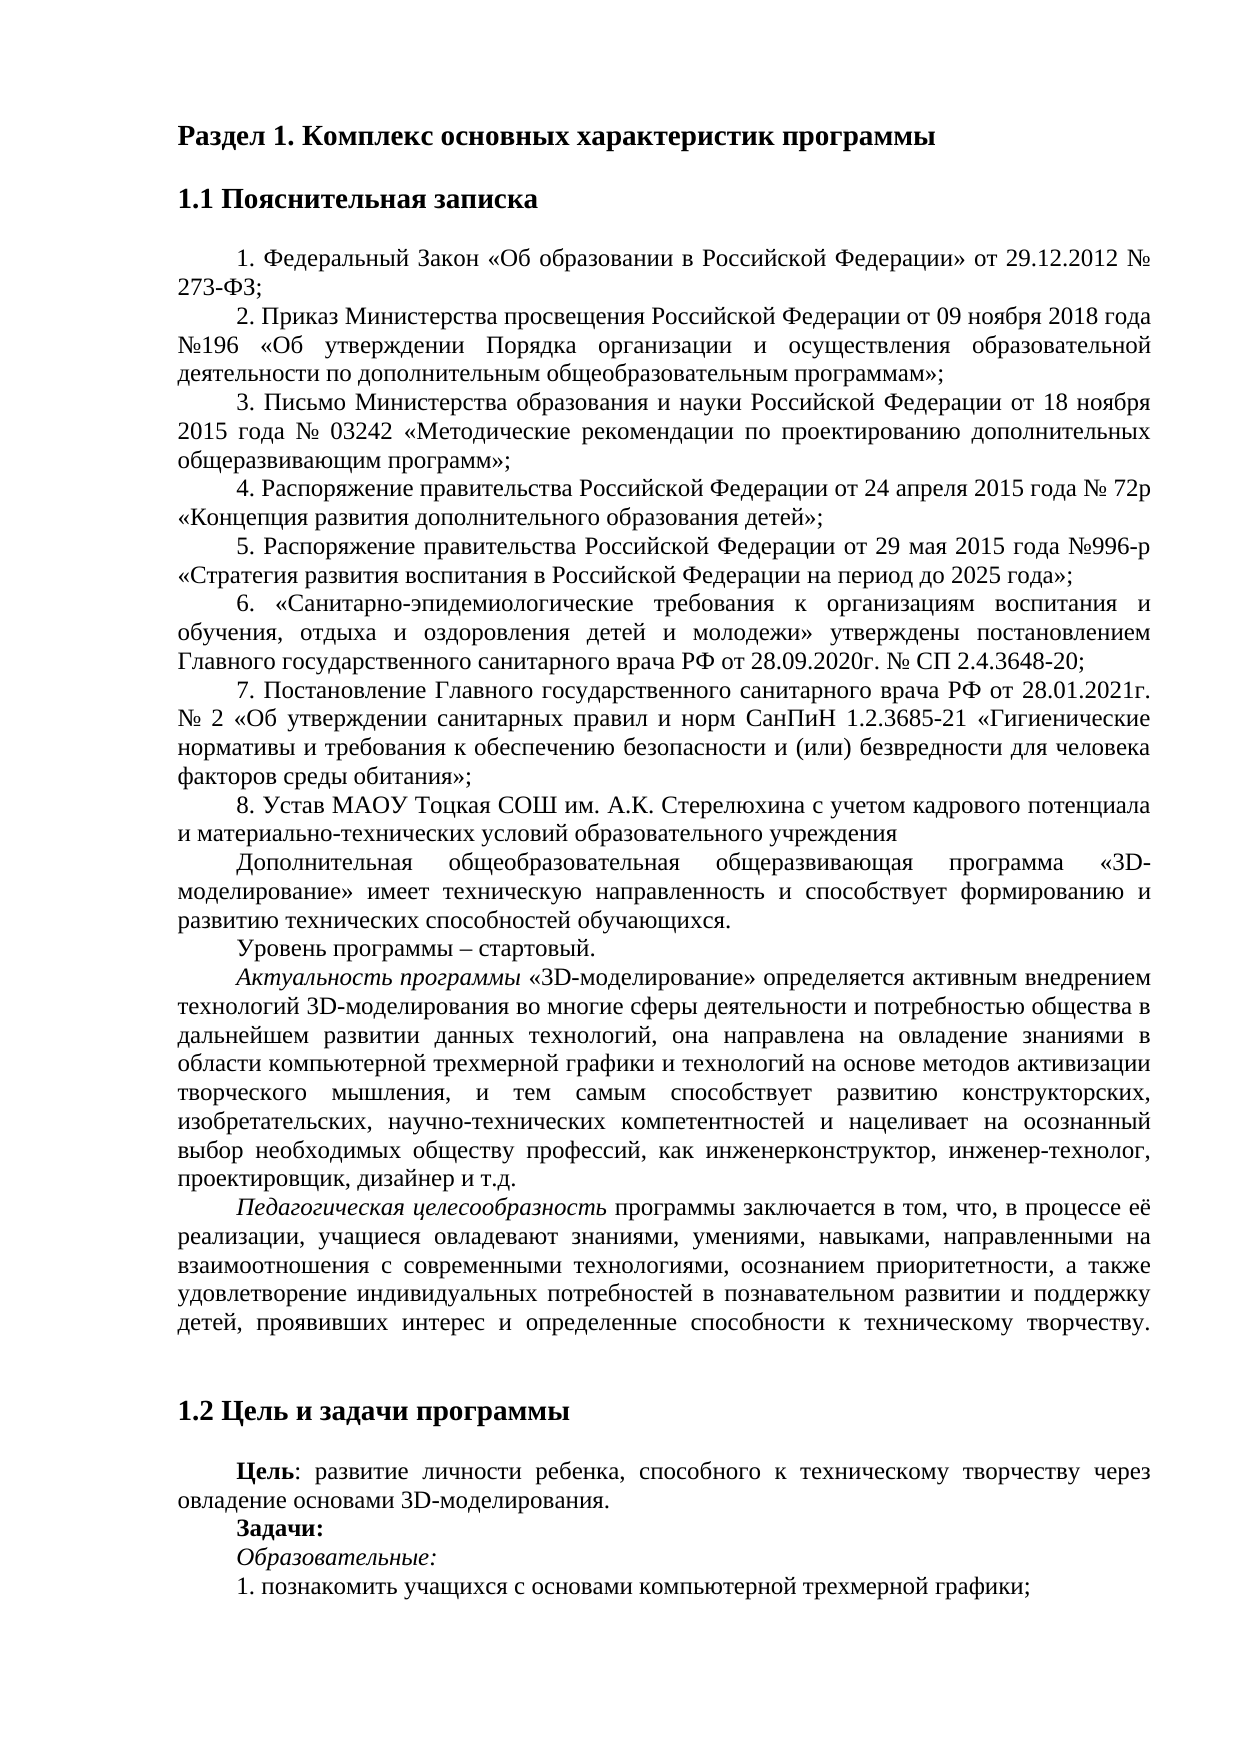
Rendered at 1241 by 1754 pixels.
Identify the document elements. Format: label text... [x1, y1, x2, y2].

text Образовательные: [177, 1542, 1152, 1571]
text Педагогическая целесообразность программы заключается в том, что, в процессе её реализации, учащиеся овладевают знаниями, умениями, навыками, направленными на взаимоотношения с современными технологиями, осознанием приоритетности, а также удовлетворение индивидуальных потребностей в познавательном развитии и поддержку детей, проявивших интерес и определенные способности к техническому творчеству. [177, 1192, 1152, 1364]
text Уровень программы – стартовый. [177, 933, 1152, 962]
text 2. Приказ Министерства просвещения Российской Федерации от 09 ноября 2018 года №196 «Об утверждении Порядка организации и осуществления образовательной деятельности по дополнительным общеобразовательным программам»; [177, 301, 1152, 387]
text 1. Федеральный Закон «Об образовании в Российской Федерации» от 29.12.2012 № 273-ФЗ; [177, 243, 1152, 301]
text Раздел 1. Комплекс основных характеристик программы [177, 118, 1152, 152]
text 8. Устав МАОУ Тоцкая СОШ им. А.К. Стерелюхина с учетом кадрового потенциала и материально-технических условий образовательного учреждения [177, 790, 1152, 847]
text 7. Постановление Главного государственного санитарного врача РФ от 28.01.2021г. № 2 «Об утверждении санитарных правил и норм СанПиН 1.2.3685-21 «Гигиенические нормативы и требования к обеспечению безопасности и (или) безвредности для человека факторов среды обитания»; [177, 675, 1152, 790]
text Актуальность программы «3D-моделирование» определяется активным внедрением технологий 3D-моделирования во многие сферы деятельности и потребностью общества в дальнейшем развитии данных технологий, она направлена на овладение знаниями в области компьютерной трехмерной графики и технологий на основе методов активизации творческого мышления, и тем самым способствует развитию конструкторских, изобретательских, научно-технических компетентностей и нацеливает на осознанный выбор необходимых обществу профессий, как инженерконструктор, инженер-технолог, проектировщик, дизайнер и т.д. [177, 962, 1152, 1192]
list Цель и задачи программы [177, 1393, 1152, 1427]
text 6. «Санитарно-эпидемиологические требования к организациям воспитания и обучения, отдыха и оздоровления детей и молодежи» утверждены постановлением Главного государственного санитарного врача РФ от 28.09.2020г. № СП 2.4.3648-20; [177, 588, 1152, 675]
text 4. Распоряжение правительства Российской Федерации от 24 апреля 2015 года № 72р «Концепция развития дополнительного образования детей»; [177, 473, 1152, 531]
text Цель: развитие личности ребенка, способного к техническому творчеству через овладение основами 3D-моделирования. [177, 1456, 1152, 1513]
list Пояснительная записка [177, 181, 1152, 214]
text 5. Распоряжение правительства Российской Федерации от 29 мая 2015 года №996-р «Стратегия развития воспитания в Российской Федерации на период до 2025 года»; [177, 531, 1152, 588]
text 1. познакомить учащихся с основами компьютерной трехмерной графики; [177, 1571, 1152, 1600]
text 3. Письмо Министерства образования и науки Российской Федерации от 18 ноября 2015 года № 03242 «Методические рекомендации по проектированию дополнительных общеразвивающим программ»; [177, 387, 1152, 473]
text Задачи: [177, 1513, 1152, 1542]
text Дополнительная общеобразовательная общеразвивающая программа «3D-моделирование» имеет техническую направленность и способствует формированию и развитию технических способностей обучающихся. [177, 847, 1152, 933]
